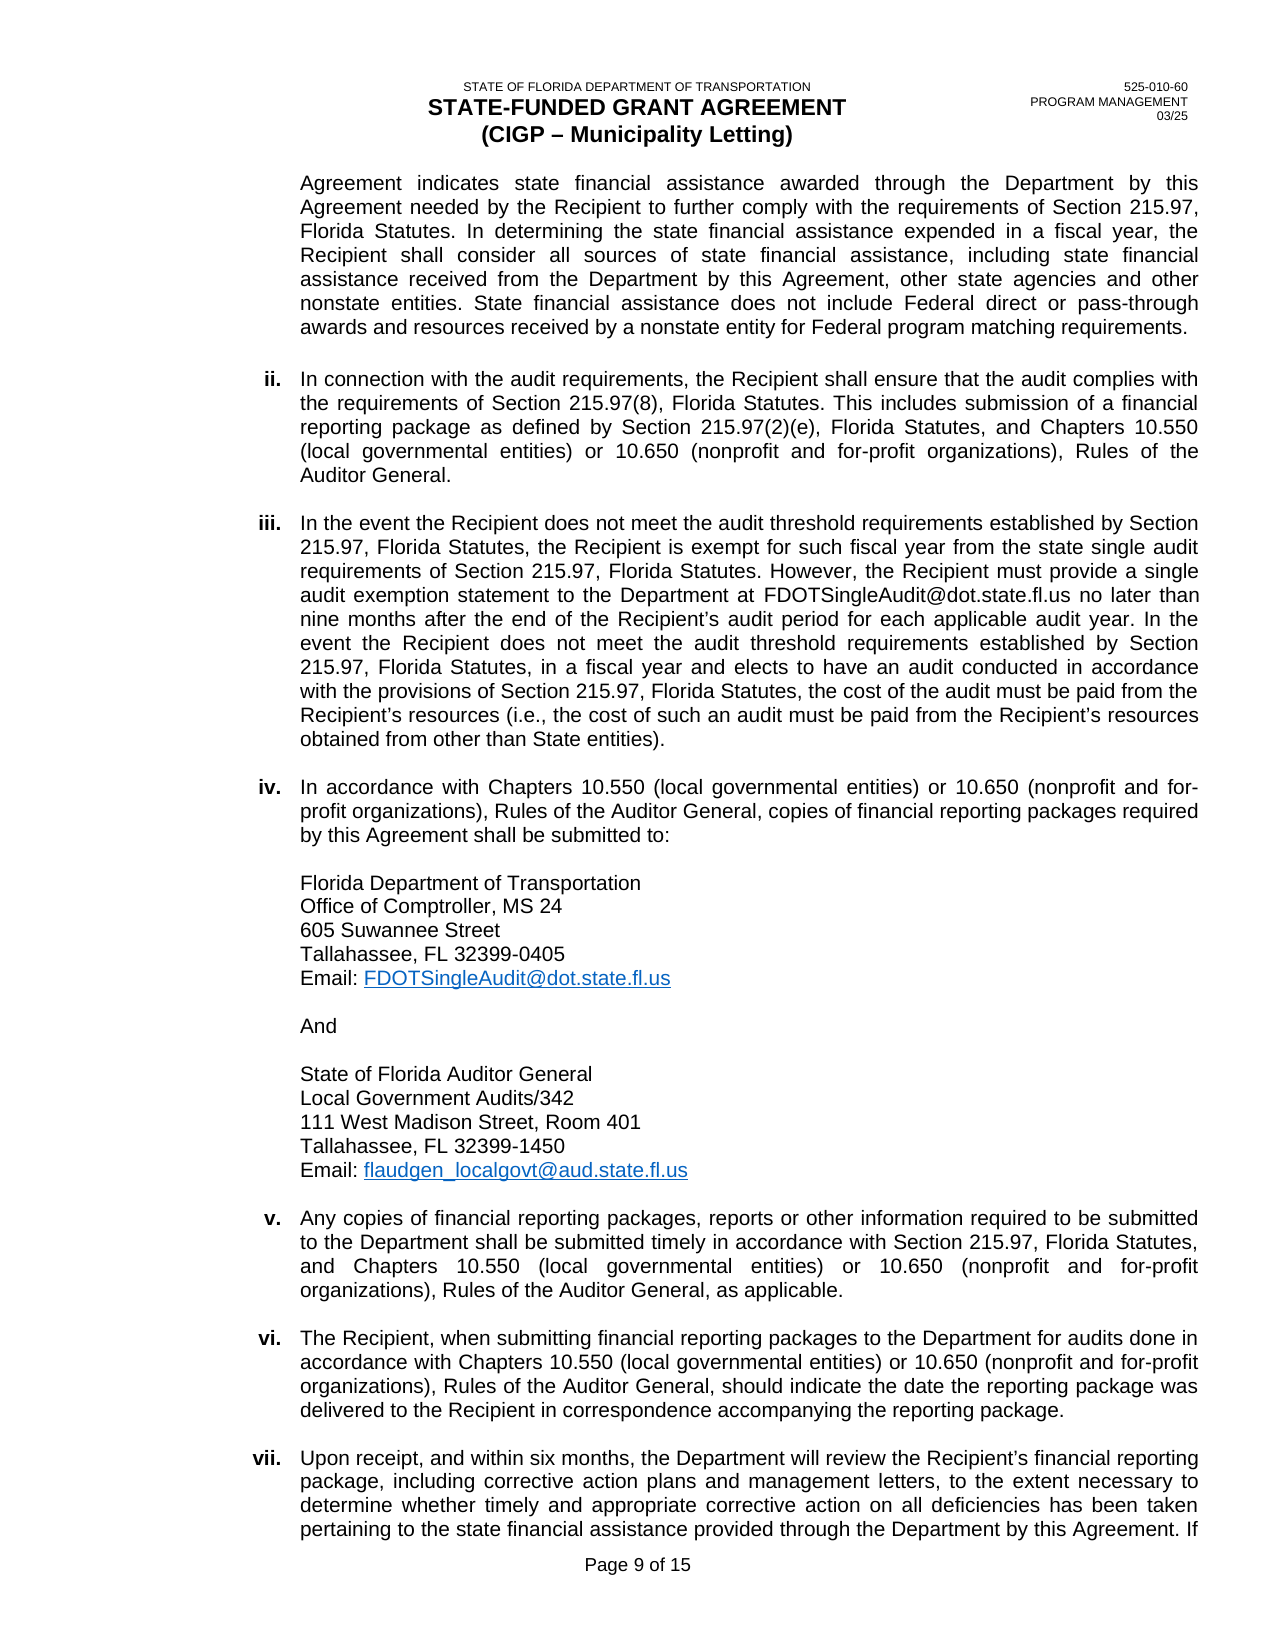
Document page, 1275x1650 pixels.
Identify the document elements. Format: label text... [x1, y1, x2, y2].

text Tallahassee, FL 32399-0405 [262, 942, 1200, 966]
text Email: flaudgen_localgovt@aud.state.fl.us [262, 1158, 1200, 1182]
text 605 Suwannee Street [262, 918, 1200, 942]
list Any copies of financial reporting packages, reports or other information required to be submitted to the Department shall be submitted timely in accordance with Section 215.97, Florida Statutes, and Chapters 10.550 (local governmental entities) or 10.650 (nonprofit and for-profit organizations), Rules of the Auditor General, as applicable. [281, 1206, 1200, 1302]
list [281, 171, 1200, 339]
list The Recipient, when submitting financial reporting packages to the Department for audits done in accordance with Chapters 10.550 (local governmental entities) or 10.650 (nonprofit and for-profit organizations), Rules of the Auditor General, should indicate the date the reporting package was delivered to the Recipient in correspondence accompanying the reporting package. [281, 1326, 1200, 1421]
text Florida Department of Transportation [300, 870, 1200, 894]
text Tallahassee, FL 32399-1450 [262, 1134, 1200, 1158]
text State of Florida Auditor General [262, 1062, 1200, 1086]
list In connection with the audit requirements, the Recipient shall ensure that the audit complies with the requirements of Section 215.97(8), Florida Statutes. This includes submission of a financial reporting package as defined by Section 215.97(2)(e), Florida Statutes, and Chapters 10.550 (local governmental entities) or 10.650 (nonprofit and for-profit organizations), Rules of the Auditor General. [281, 367, 1200, 487]
text Local Government Audits/342 [262, 1086, 1200, 1110]
list In the event the Recipient does not meet the audit threshold requirements established by Section 215.97, Florida Statutes, the Recipient is exempt for such fiscal year from the state single audit requirements of Section 215.97, Florida Statutes. However, the Recipient must provide a single audit exemption statement to the Department at FDOTSingleAudit@dot.state.fl.us no later than nine months after the end of the Recipient’s audit period for each applicable audit year. In the event the Recipient does not meet the audit threshold requirements established by Section 215.97, Florida Statutes, in a fiscal year and elects to have an audit conducted in accordance with the provisions of Section 215.97, Florida Statutes, the cost of the audit must be paid from the Recipient’s resources (i.e., the cost of such an audit must be paid from the Recipient’s resources obtained from other than State entities). [281, 511, 1200, 751]
text Office of Comptroller, MS 24 [262, 894, 1200, 918]
text And [262, 1014, 1200, 1038]
list In accordance with Chapters 10.550 (local governmental entities) or 10.650 (nonprofit and for-profit organizations), Rules of the Auditor General, copies of financial reporting packages required by this Agreement shall be submitted to: [281, 774, 1200, 846]
text 111 West Madison Street, Room 401 [262, 1110, 1200, 1134]
text Email: FDOTSingleAudit@dot.state.fl.us [262, 966, 1200, 990]
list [281, 1445, 1200, 1541]
